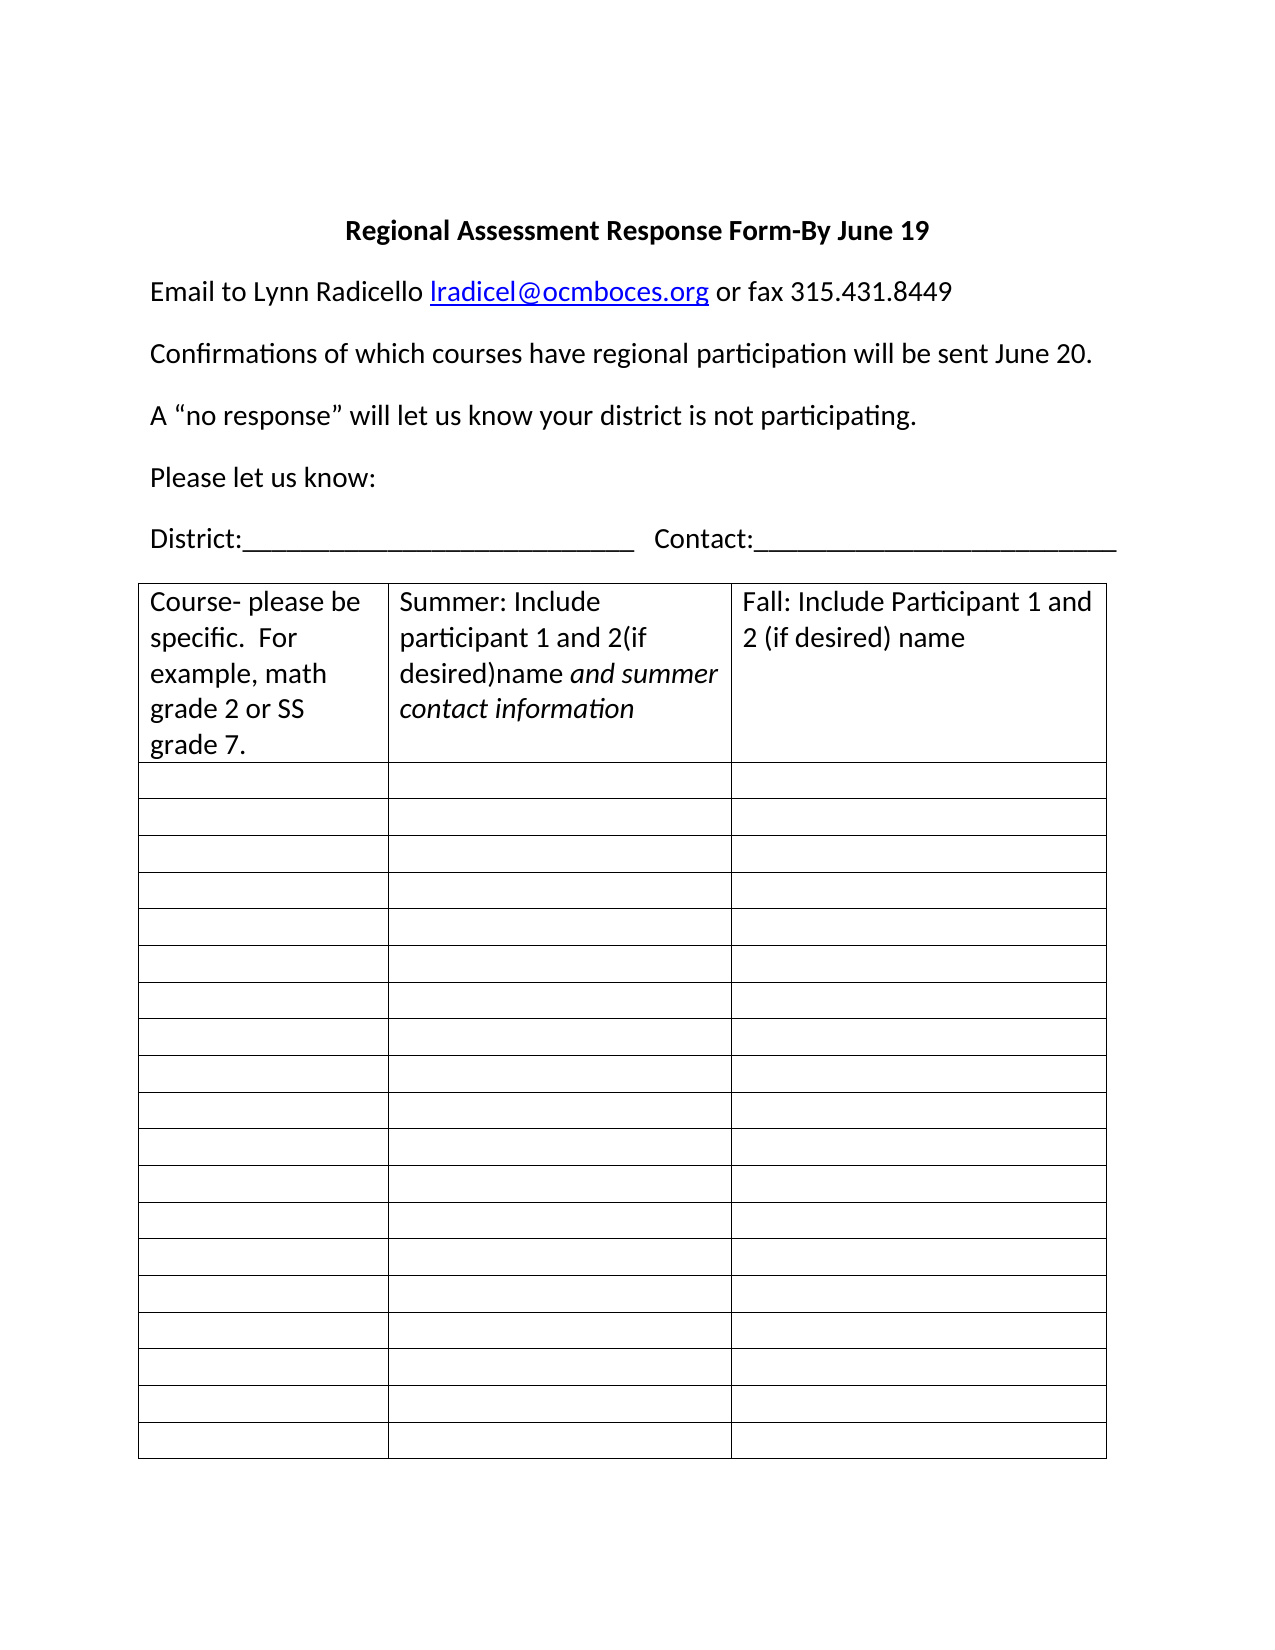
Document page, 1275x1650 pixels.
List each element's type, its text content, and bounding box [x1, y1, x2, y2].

table_cell [389, 1276, 731, 1312]
table_cell [139, 1203, 388, 1238]
table_cell [139, 1349, 388, 1385]
table_cell [389, 836, 731, 872]
table_cell [389, 799, 731, 835]
table_cell [732, 983, 1106, 1018]
table_cell [139, 909, 388, 945]
table_cell [389, 1349, 731, 1385]
table_header Course- please be specific. For example, math grade 2 or SS grade 7. [139, 584, 388, 762]
table_cell [732, 836, 1106, 872]
table_cell [732, 799, 1106, 835]
table_cell [139, 1093, 388, 1128]
table_cell [139, 1239, 388, 1275]
table_cell [732, 1056, 1106, 1092]
table_cell [732, 909, 1106, 945]
table_cell [139, 1019, 388, 1055]
table_cell [139, 873, 388, 908]
table_cell [389, 983, 731, 1018]
table_cell [389, 1019, 731, 1055]
table_cell [389, 909, 731, 945]
table_cell [732, 1423, 1106, 1458]
table_cell [139, 1276, 388, 1312]
text Confirmations of which courses have regional participation will be sent June 20. [150, 335, 1125, 371]
table_cell [389, 1093, 731, 1128]
table_cell [732, 1019, 1106, 1055]
table_cell [389, 1423, 731, 1458]
text A “no response” will let us know your district is not participating. [150, 397, 1125, 433]
table_cell [139, 1313, 388, 1348]
table_cell [139, 946, 388, 982]
table_cell [732, 1386, 1106, 1422]
table_cell [139, 1386, 388, 1422]
table_cell [732, 1129, 1106, 1165]
table_cell [139, 1056, 388, 1092]
table_cell [139, 1423, 388, 1458]
text Regional Assessment Response Form-By June 19 [150, 212, 1125, 247]
table_cell [732, 1203, 1106, 1238]
table_cell [732, 1093, 1106, 1128]
table_cell [732, 1349, 1106, 1385]
table_cell [389, 1129, 731, 1165]
table_cell [139, 836, 388, 872]
table_cell [732, 763, 1106, 798]
table_cell [139, 1166, 388, 1202]
table_cell [139, 1129, 388, 1165]
table_cell [389, 1239, 731, 1275]
table_cell [389, 1166, 731, 1202]
table_header Summer: Include participant 1 and 2(if desired)name and summer contact information [389, 584, 731, 762]
table_cell [389, 1386, 731, 1422]
text District:___________________________ Contact:_________________________ [150, 521, 1125, 556]
table_cell [139, 983, 388, 1018]
table_cell [389, 946, 731, 982]
table_cell [732, 946, 1106, 982]
table_cell [732, 1239, 1106, 1275]
table_cell [732, 1166, 1106, 1202]
table_header Fall: Include Participant 1 and 2 (if desired) name [732, 584, 1106, 762]
table_cell [389, 873, 731, 908]
table_cell [139, 799, 388, 835]
table_cell [732, 1276, 1106, 1312]
text Email to Lynn Radicello lradicel@ocmboces.org or fax 315.431.8449 [150, 273, 1125, 309]
table_cell [389, 1203, 731, 1238]
table_cell [389, 763, 731, 798]
text Please let us know: [150, 459, 1125, 494]
table_cell [732, 873, 1106, 908]
table_cell [389, 1313, 731, 1348]
table_cell [732, 1313, 1106, 1348]
table_cell [139, 763, 388, 798]
table_cell [389, 1056, 731, 1092]
